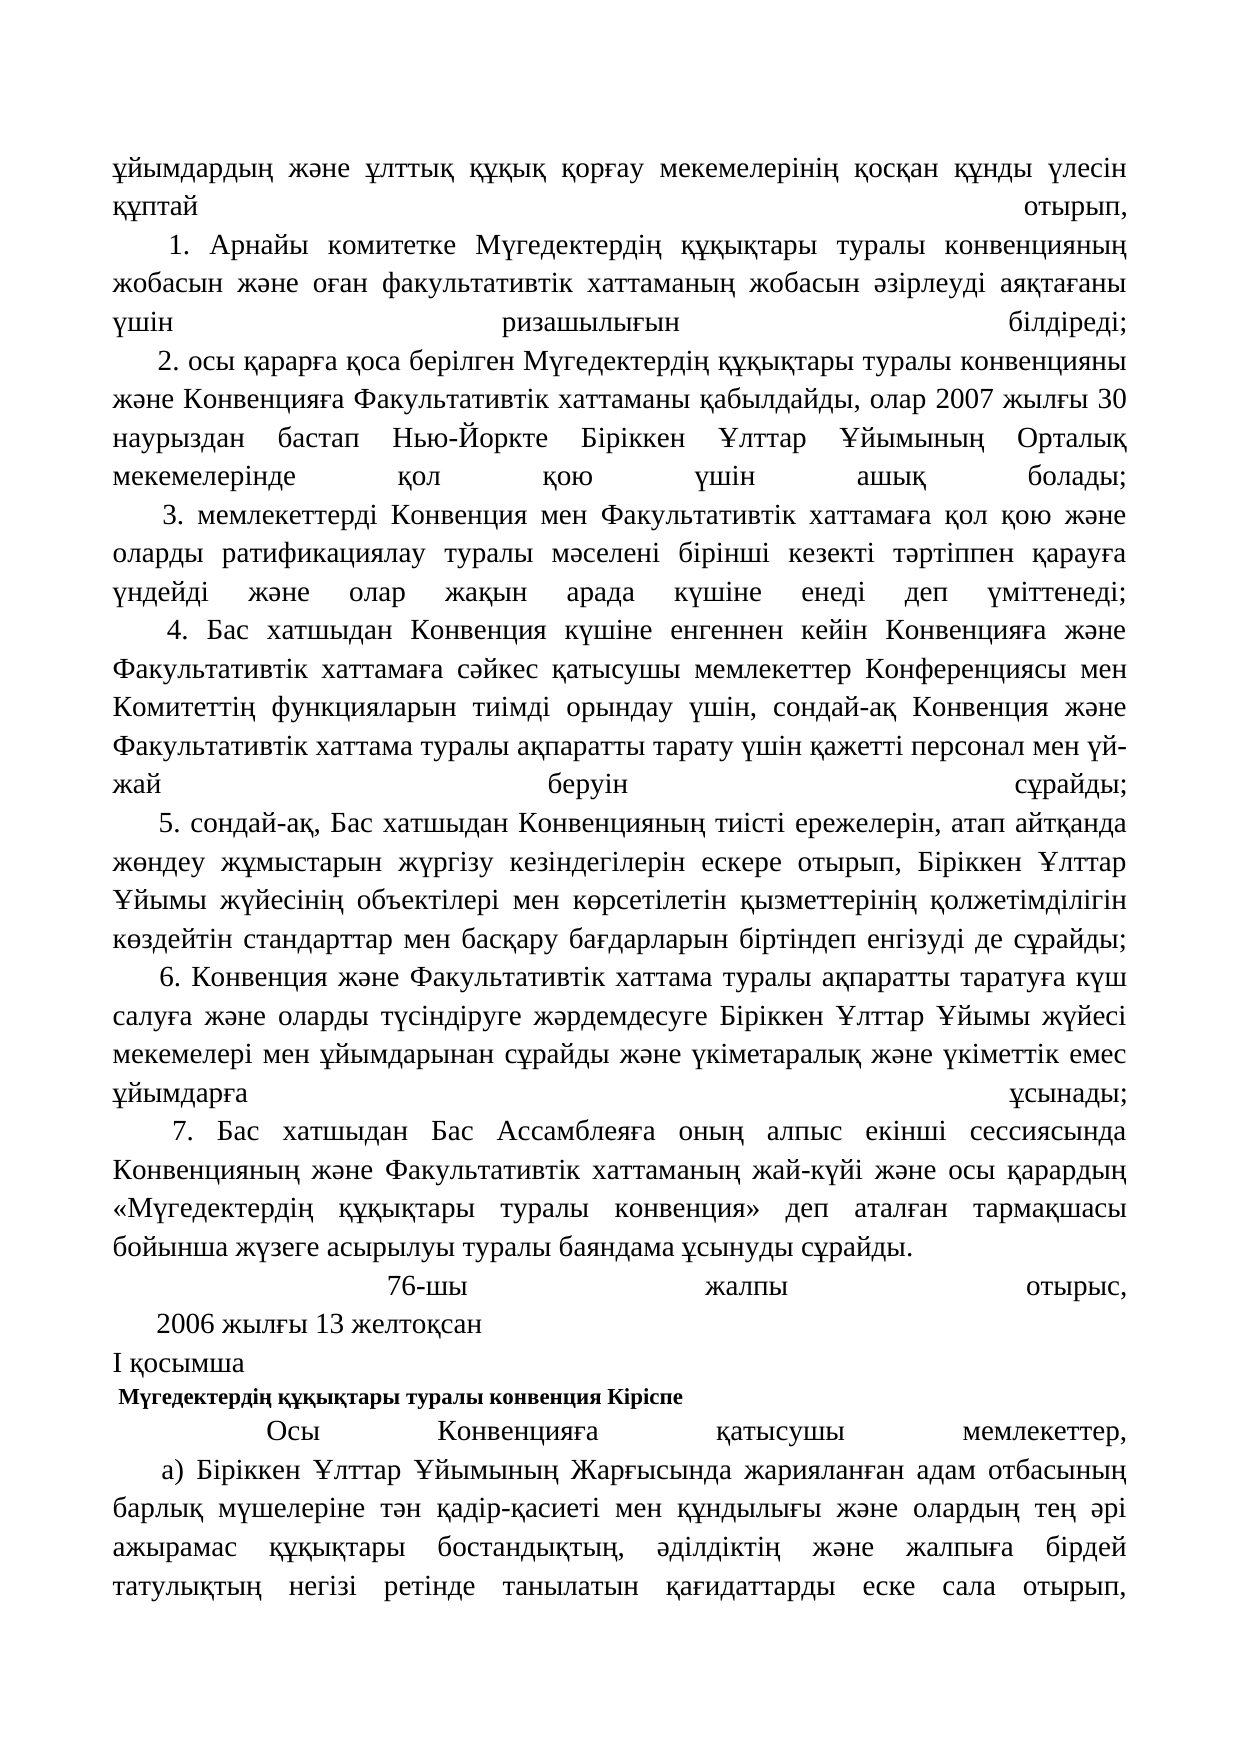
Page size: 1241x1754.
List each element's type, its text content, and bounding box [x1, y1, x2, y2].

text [112, 1413, 1128, 1601]
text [112, 150, 1128, 1263]
text Мүгедектердің құқықтары туралы конвенция Кіріспе [112, 1383, 1128, 1410]
text I қосымша [112, 1345, 1128, 1378]
text 76-шы жалпы отырыс, 2006 жылғы 13 желтоқсан [112, 1268, 1128, 1340]
